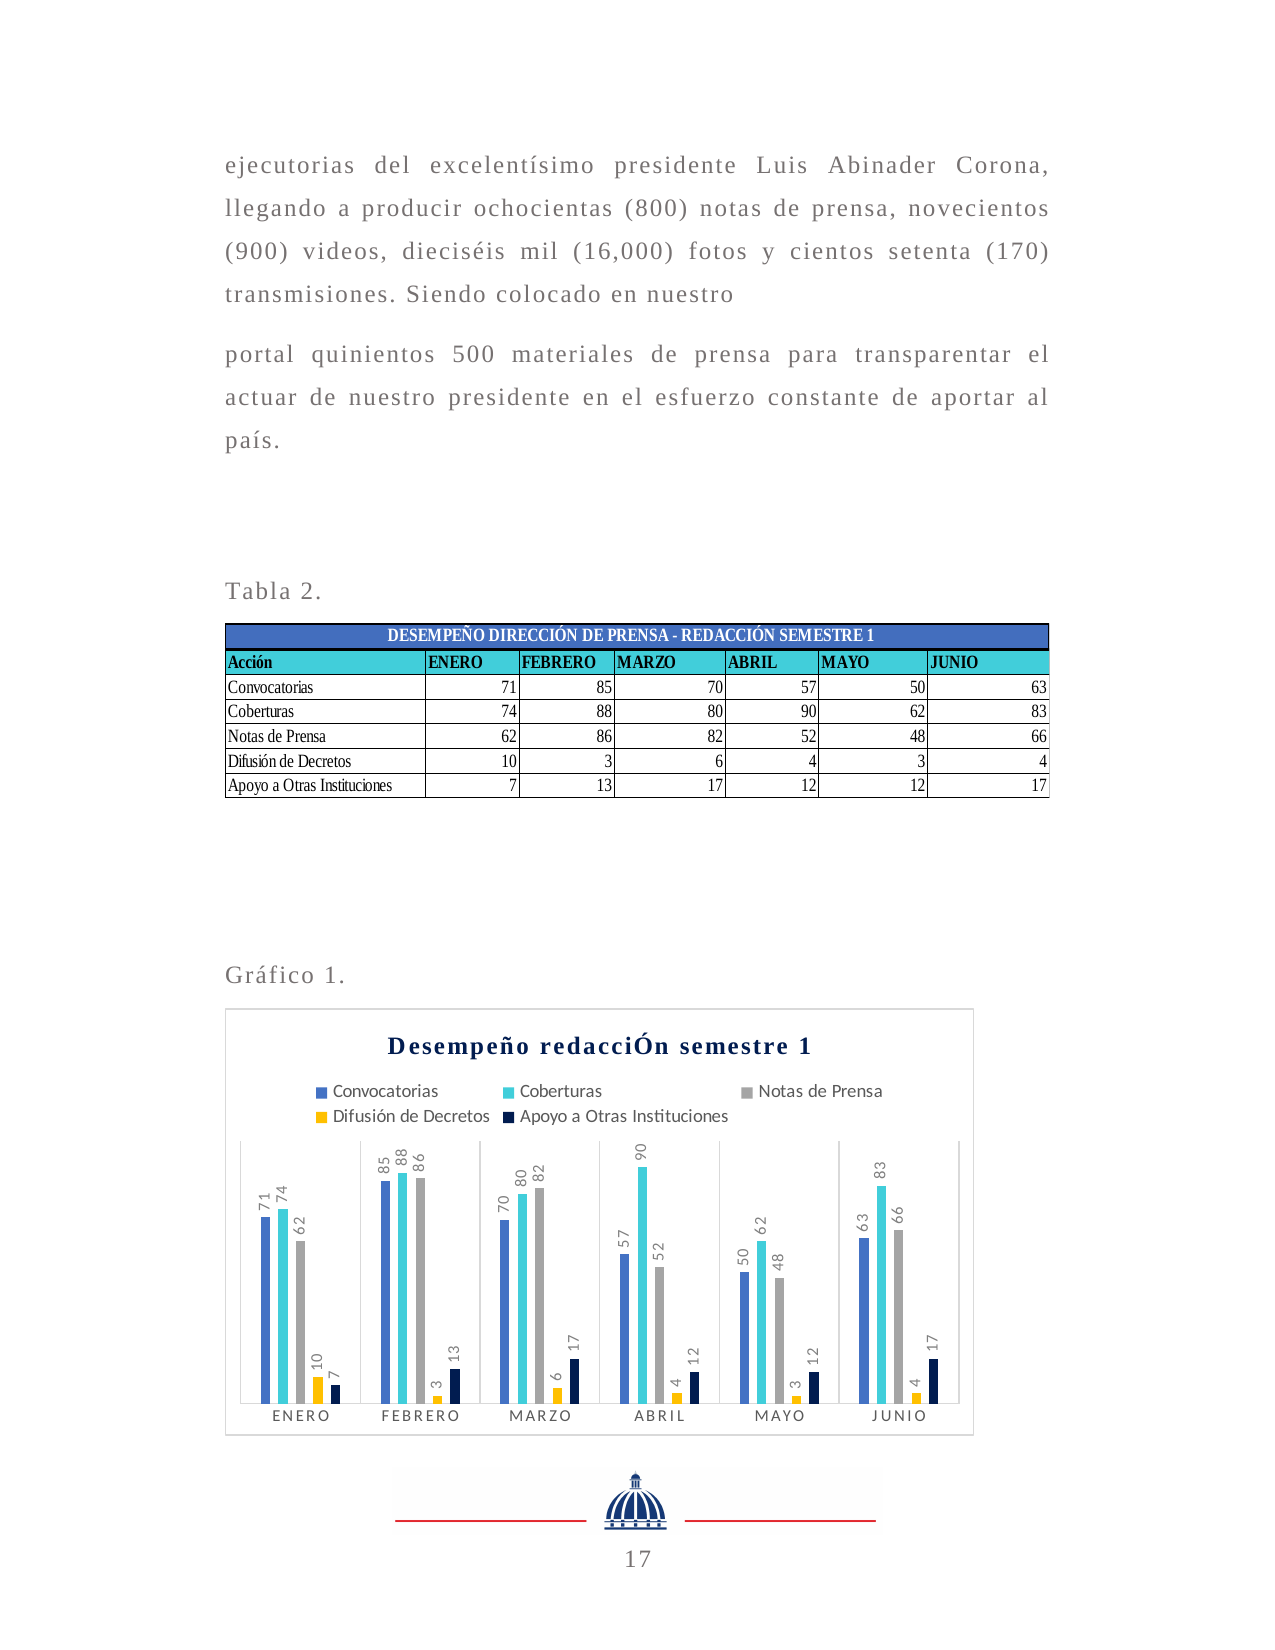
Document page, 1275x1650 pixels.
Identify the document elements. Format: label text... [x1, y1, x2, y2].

text Gráfico 1. [225, 960, 1050, 989]
picture [391, 1467, 884, 1535]
text portal quinientos 500 materiales de prensa para transparentar el actuar de nuestro presidente en el esfuerzo constante de aportar al país. [225, 339, 1050, 454]
text Tabla 2. [225, 576, 1050, 605]
